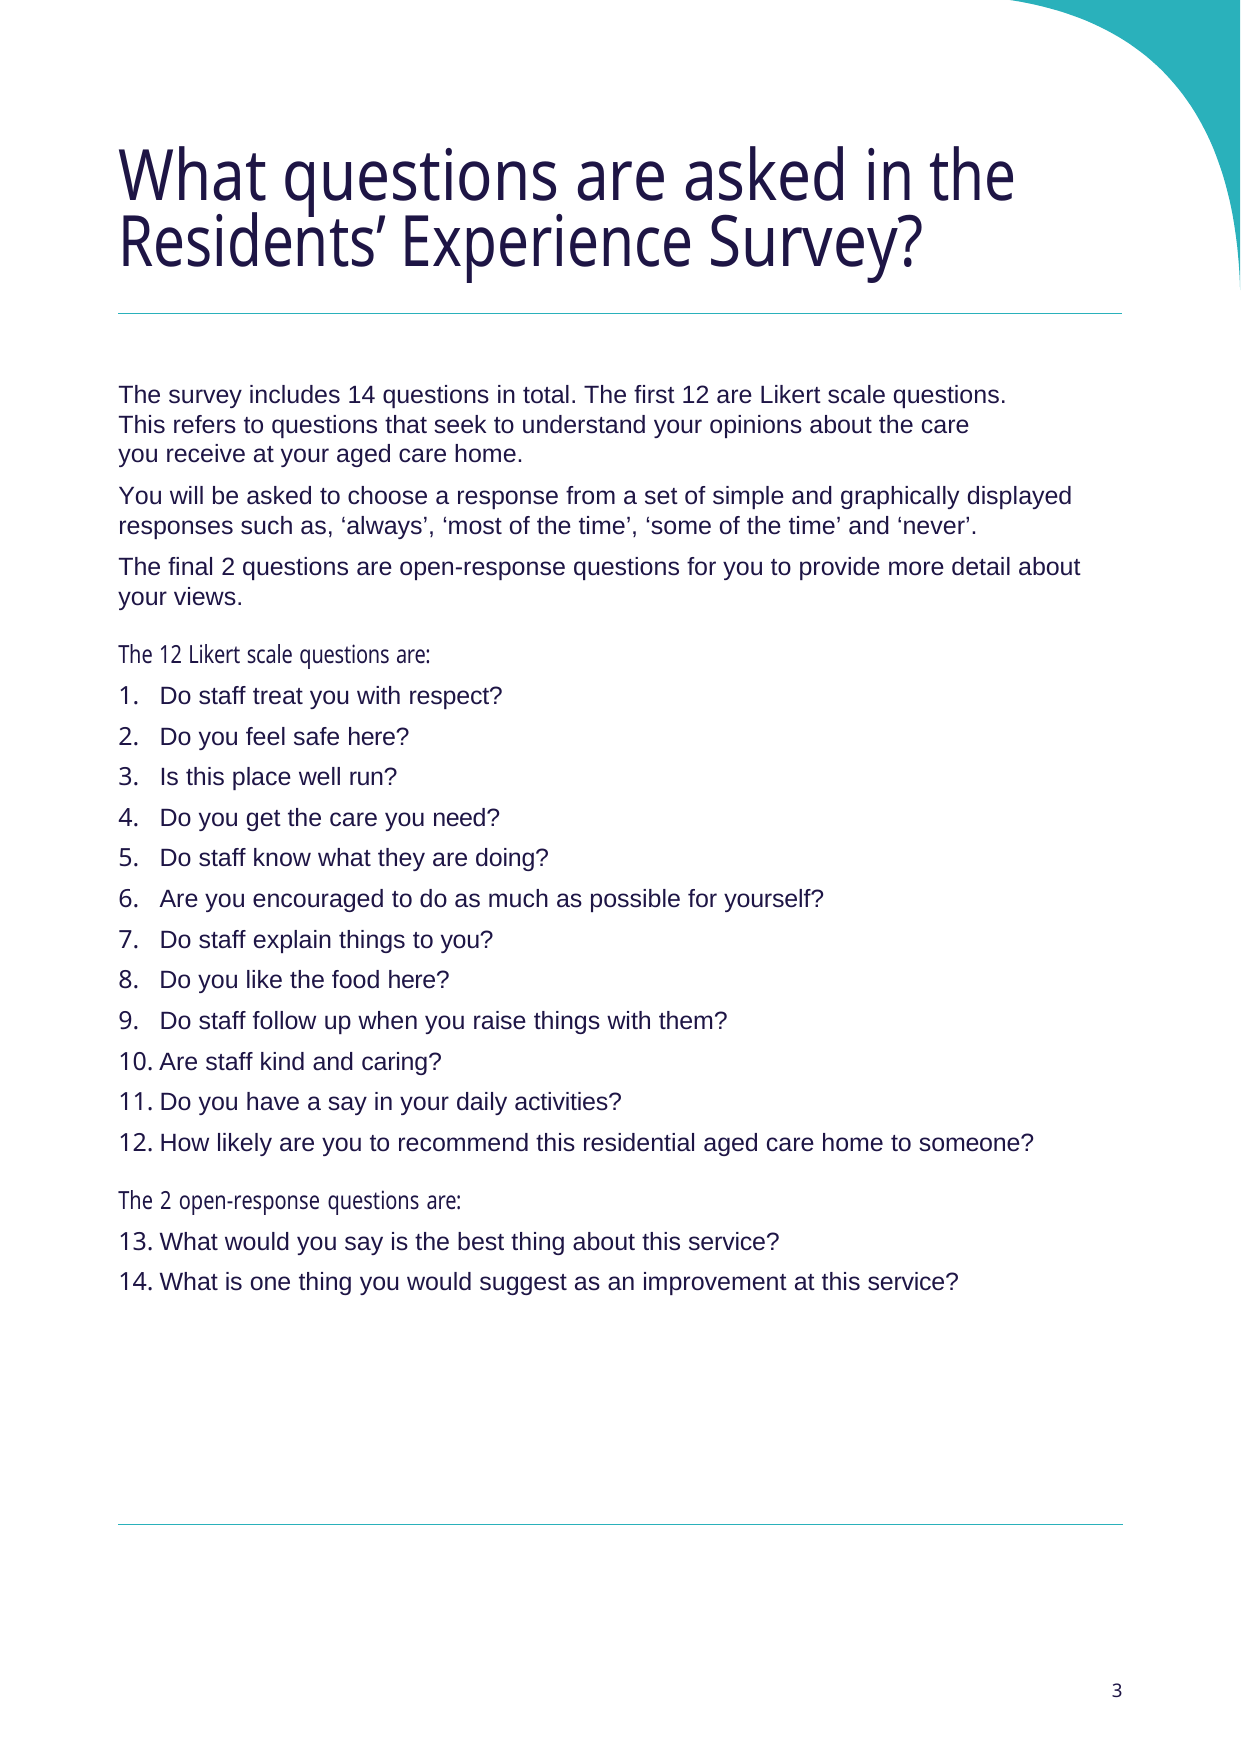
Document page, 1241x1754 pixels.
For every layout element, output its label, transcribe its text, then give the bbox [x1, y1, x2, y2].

list Do you feel safe here? [118, 718, 1240, 752]
list Do staff treat you with respect? [118, 678, 1240, 712]
list Are you encouraged to do as much as possible for yourself? [118, 881, 1240, 915]
subtitle What questions are asked in the Residents’ Experience Survey? [118, 143, 1016, 287]
list Is this place well run? [118, 759, 1240, 793]
text You will be asked to choose a response from a set of simple and graphically displayed responses such as, ‘always’, ‘most of the time’, ‘some of the time’ and ‘never’. [118, 481, 1114, 539]
list Do you have a say in your daily activities? [118, 1084, 1240, 1118]
text The survey includes 14 questions in total. The first 12 are Likert scale questions. This refers to questions that seek to understand your opinions about the care you receive at your aged care home. [118, 380, 1016, 468]
list How likely are you to recommend this residential aged care home to someone? [118, 1124, 1240, 1158]
list Do you get the care you need? [118, 799, 1240, 833]
list What would you say is the best thing about this service? [118, 1223, 1240, 1257]
text The 12 Likert scale questions are: [118, 637, 1240, 671]
list What is one thing you would suggest as an improvement at this service? [118, 1264, 1240, 1298]
list Do staff know what they are doing? [118, 840, 1240, 874]
text The final 2 questions are open-response questions for you to provide more detail about your views. [118, 552, 1094, 611]
list Do staff follow up when you raise things with them? [118, 1003, 1240, 1037]
list Are staff kind and caring? [118, 1043, 1240, 1077]
list Do you like the food here? [118, 962, 1240, 996]
text The 2 open-response questions are: [118, 1183, 1240, 1217]
list Do staff explain things to you? [118, 921, 1240, 955]
